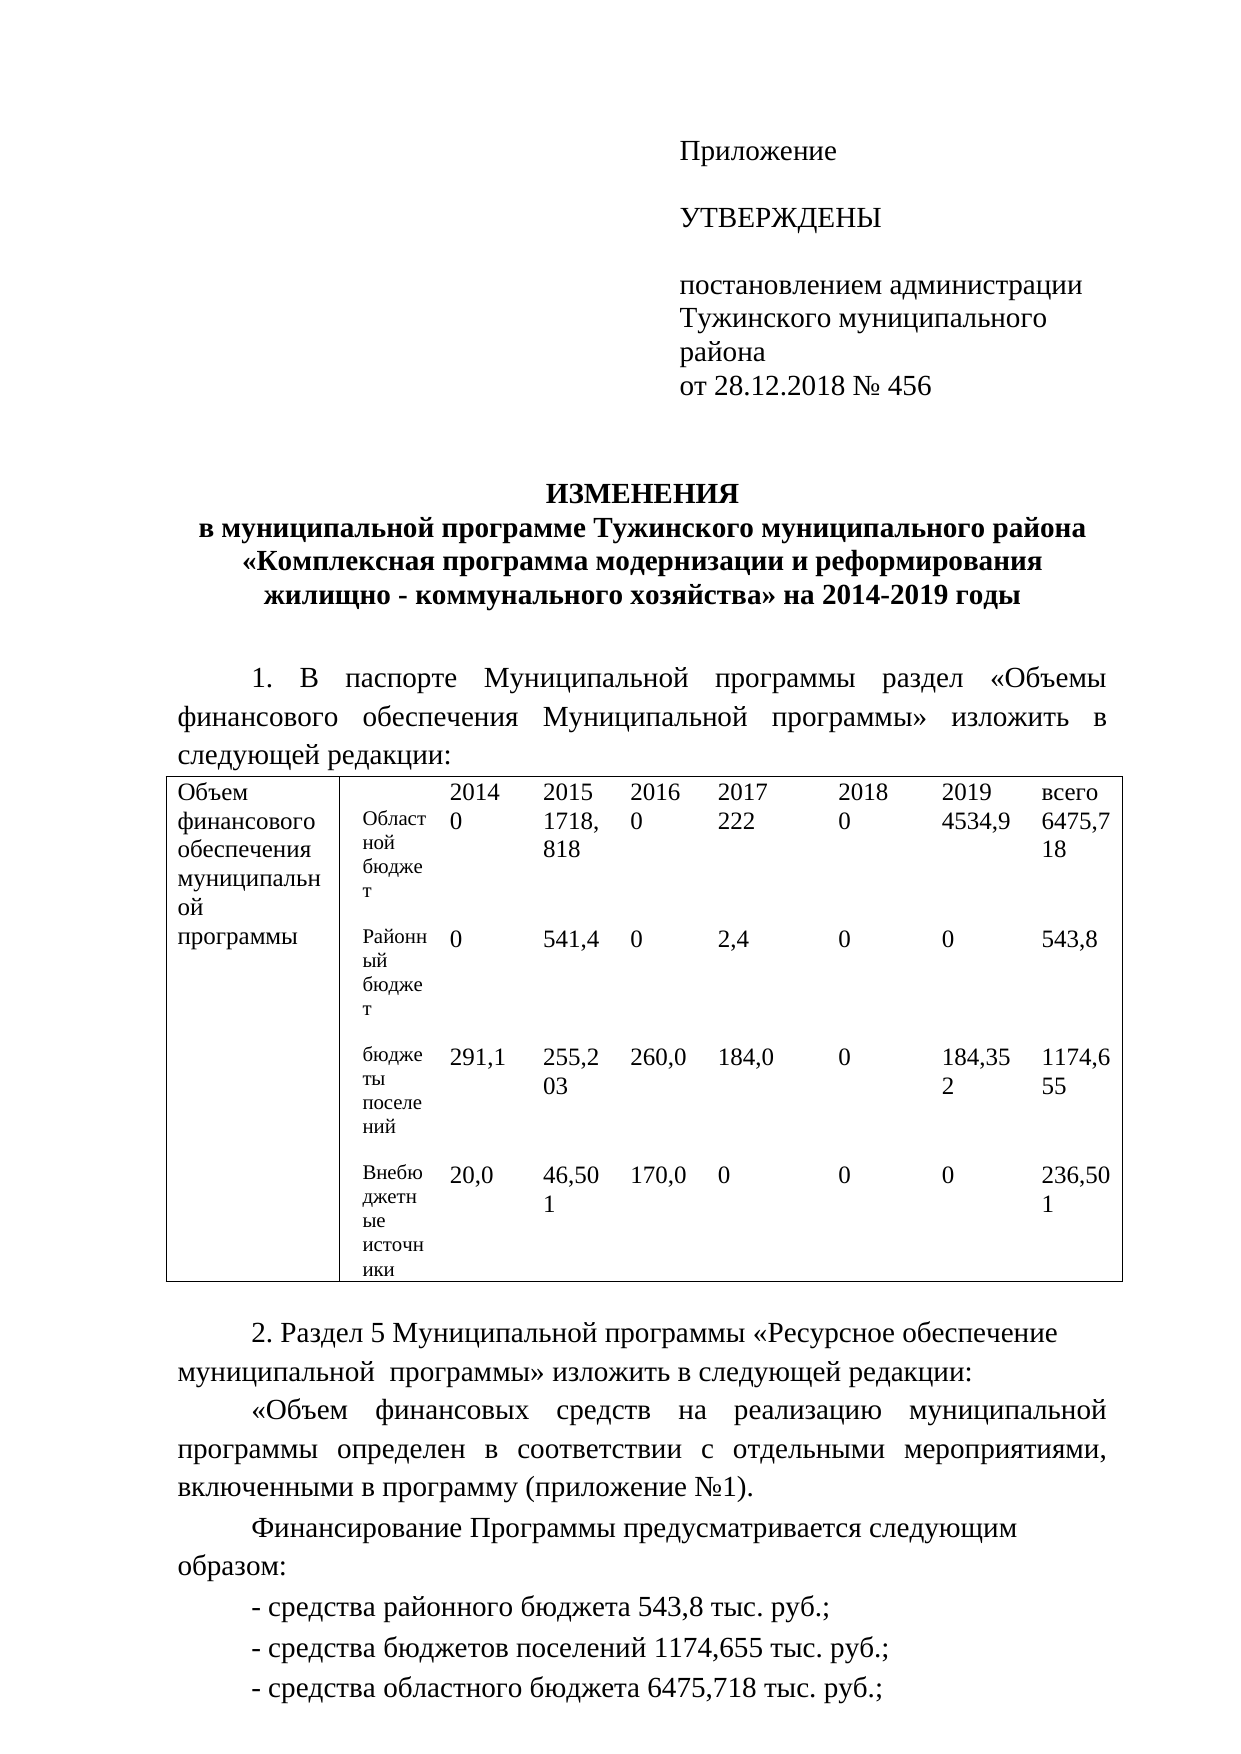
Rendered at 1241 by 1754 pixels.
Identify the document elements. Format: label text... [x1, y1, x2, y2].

text в муниципальной программе Тужинского муниципального района «Комплексная программа модернизации и реформирования жилищно - коммунального хозяйства» на 2014-2019 годы [177, 510, 1107, 610]
text ИЗМЕНЕНИЯ [177, 476, 1107, 510]
text постановлением администрации Тужинского муниципального района [679, 267, 1107, 368]
text 2. Раздел 5 Муниципальной программы «Ресурсное обеспечение муниципальной программы» изложить в следующей редакции: [177, 1315, 1107, 1387]
text - средства бюджетов поселений 1174,655 тыс. руб.; [177, 1630, 1107, 1663]
table_header [340, 777, 1122, 1281]
text от 28.12.2018 № 456 [679, 368, 1107, 401]
text - средства районного бюджета 543,8 тыс. руб.; [177, 1589, 1107, 1623]
text - средства областного бюджета 6475,718 тыс. руб.; [177, 1670, 1107, 1704]
text 1. В паспорте Муниципальной программы раздел «Объемы финансового обеспечения Муниципальной программы» изложить в следующей редакции: [177, 660, 1107, 771]
text УТВЕРЖДЕНЫ [679, 200, 1107, 233]
text Приложение [679, 133, 1107, 166]
text Финансирование Программы предусматривается следующим образом: [177, 1510, 1107, 1582]
text «Объем финансовых средств на реализацию муниципальной программы определен в соответствии с отдельными мероприятиями, включенными в программу (приложение №1). [177, 1392, 1107, 1503]
table_header Объем финансового обеспечения муниципальной программы [167, 777, 339, 1281]
